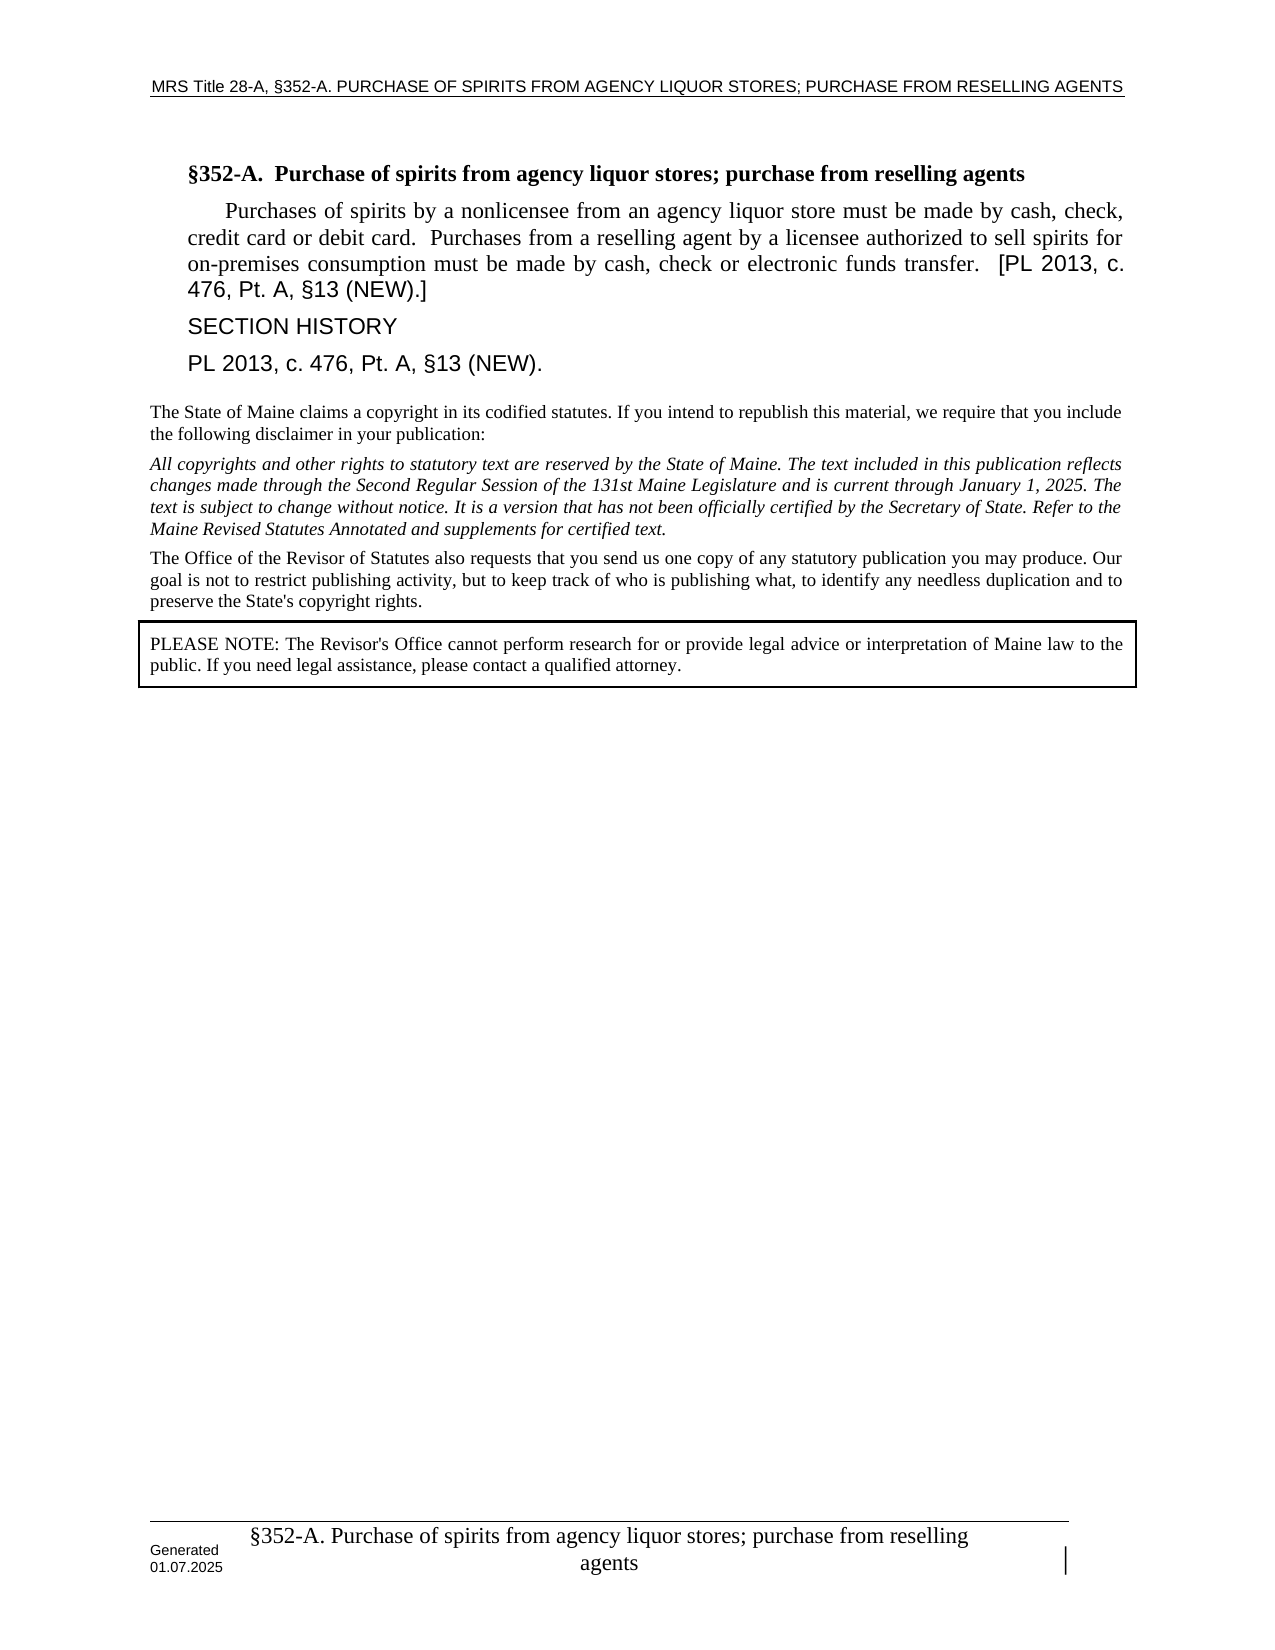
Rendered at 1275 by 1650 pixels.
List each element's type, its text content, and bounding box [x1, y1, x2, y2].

text The Office of the Revisor of Statutes also requests that you send us one copy of any statutory publication you may produce. Our goal is not to restrict publishing activity, but to keep track of who is publishing what, to identify any needless duplication and to preserve the State's copyright rights. [150, 547, 1125, 612]
text PL 2013, c. 476, Pt. A, §13 (NEW). [187, 350, 1125, 376]
text PLEASE NOTE: The Revisor's Office cannot perform research for or provide legal advice or interpretation of Maine law to the public. If you need legal assistance, please contact a qualified attorney. [140, 623, 1135, 686]
text Purchases of spirits by a nonlicensee from an agency liquor store must be made by cash, check, credit card or debit card. Purchases from a reselling agent by a licensee authorized to sell spirits for on-premises consumption must be made by cash, check or electronic funds transfer. [PL 2013, c. 476, Pt. A, §13 (NEW).] [187, 197, 1125, 303]
text §352-A. Purchase of spirits from agency liquor stores; purchase from reselling agents [187, 160, 1125, 187]
text The State of Maine claims a copyright in its codified statutes. If you intend to republish this material, we require that you include the following disclaimer in your publication: [150, 401, 1125, 444]
text All copyrights and other rights to statutory text are reserved by the State of Maine. The text included in this publication reflects changes made through the Second Regular Session of the 131st Maine Legislature and is current through January 1, 2025 . The text is subject to change without notice. It is a version that has not been officially certified by the Secretary of State. Refer to the Maine Revised Statutes Annotated and supplements for certified text. [150, 453, 1125, 539]
text SECTION HISTORY [187, 313, 1125, 339]
